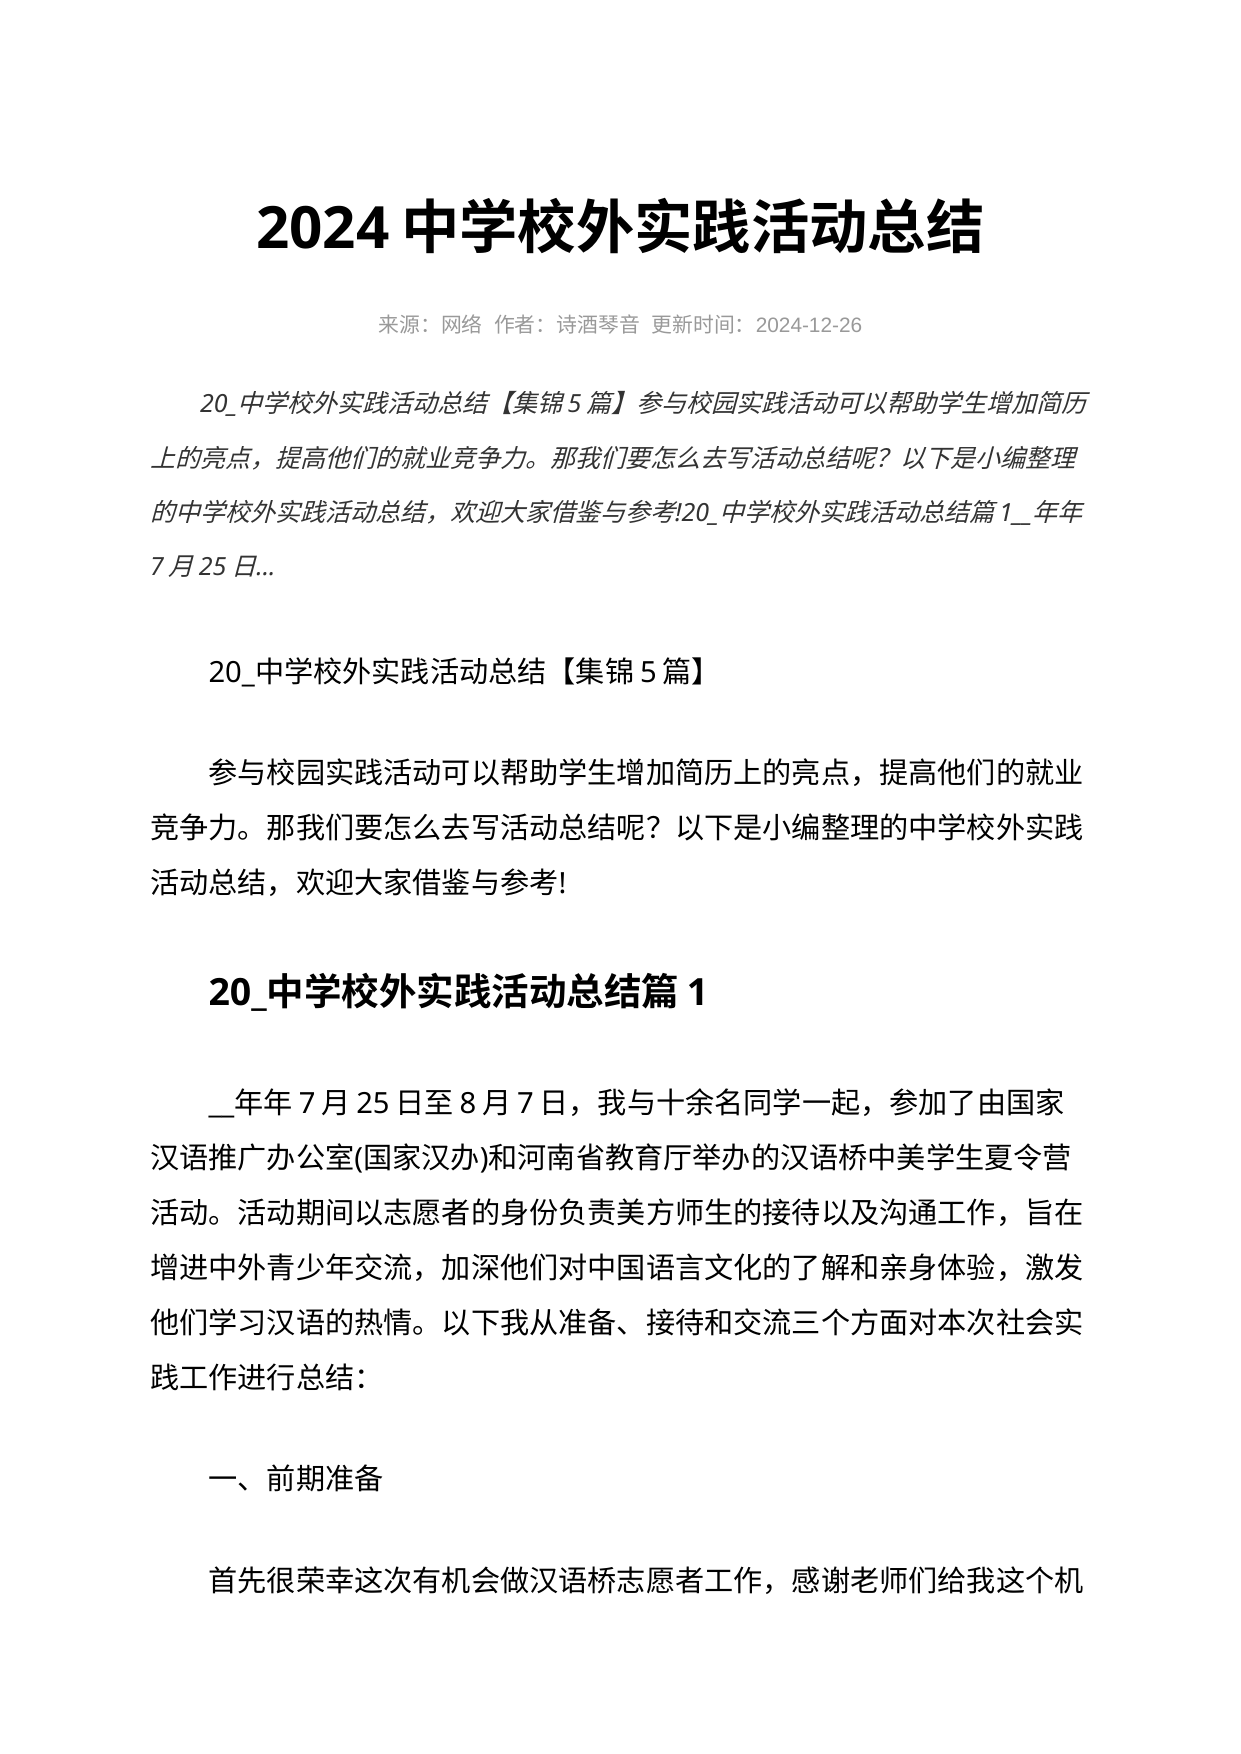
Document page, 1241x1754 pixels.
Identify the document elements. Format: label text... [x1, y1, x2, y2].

text 20_中学校外实践活动总结【集锦5篇】参与校园实践活动可以帮助学生增加简历上的亮点，提高他们的就业竞争力。那我们要怎么去写活动总结呢？以下是小编整理的中学校外实践活动总结，欢迎大家借鉴与参考!20_中学校外实践活动总结篇1__年年7月25日... [150, 384, 1090, 583]
text 20_中学校外实践活动总结篇1 [150, 962, 1090, 1016]
text __年年7月25日至8月7日，我与十余名同学一起，参加了由国家汉语推广办公室(国家汉办)和河南省教育厅举办的汉语桥中美学生夏令营活动。活动期间以志愿者的身份负责美方师生的接待以及沟通工作，旨在增进中外青少年交流，加深他们对中国语言文化的了解和亲身体验，激发他们学习汉语的热情。以下我从准备、接待和交流三个方面对本次社会实践工作进行总结： [150, 1079, 1090, 1396]
text 来源：网络 作者：诗酒琴音 更新时间：2024-12-26 [150, 313, 1090, 337]
subtitle 2024中学校外实践活动总结 [150, 181, 1090, 266]
text 一、前期准备 [150, 1456, 1090, 1498]
text 参与校园实践活动可以帮助学生增加简历上的亮点，提高他们的就业竞争力。那我们要怎么去写活动总结呢？以下是小编整理的中学校外实践活动总结，欢迎大家借鉴与参考! [150, 750, 1090, 902]
text 20_中学校外实践活动总结【集锦5篇】 [150, 648, 1090, 691]
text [150, 1558, 1090, 1600]
